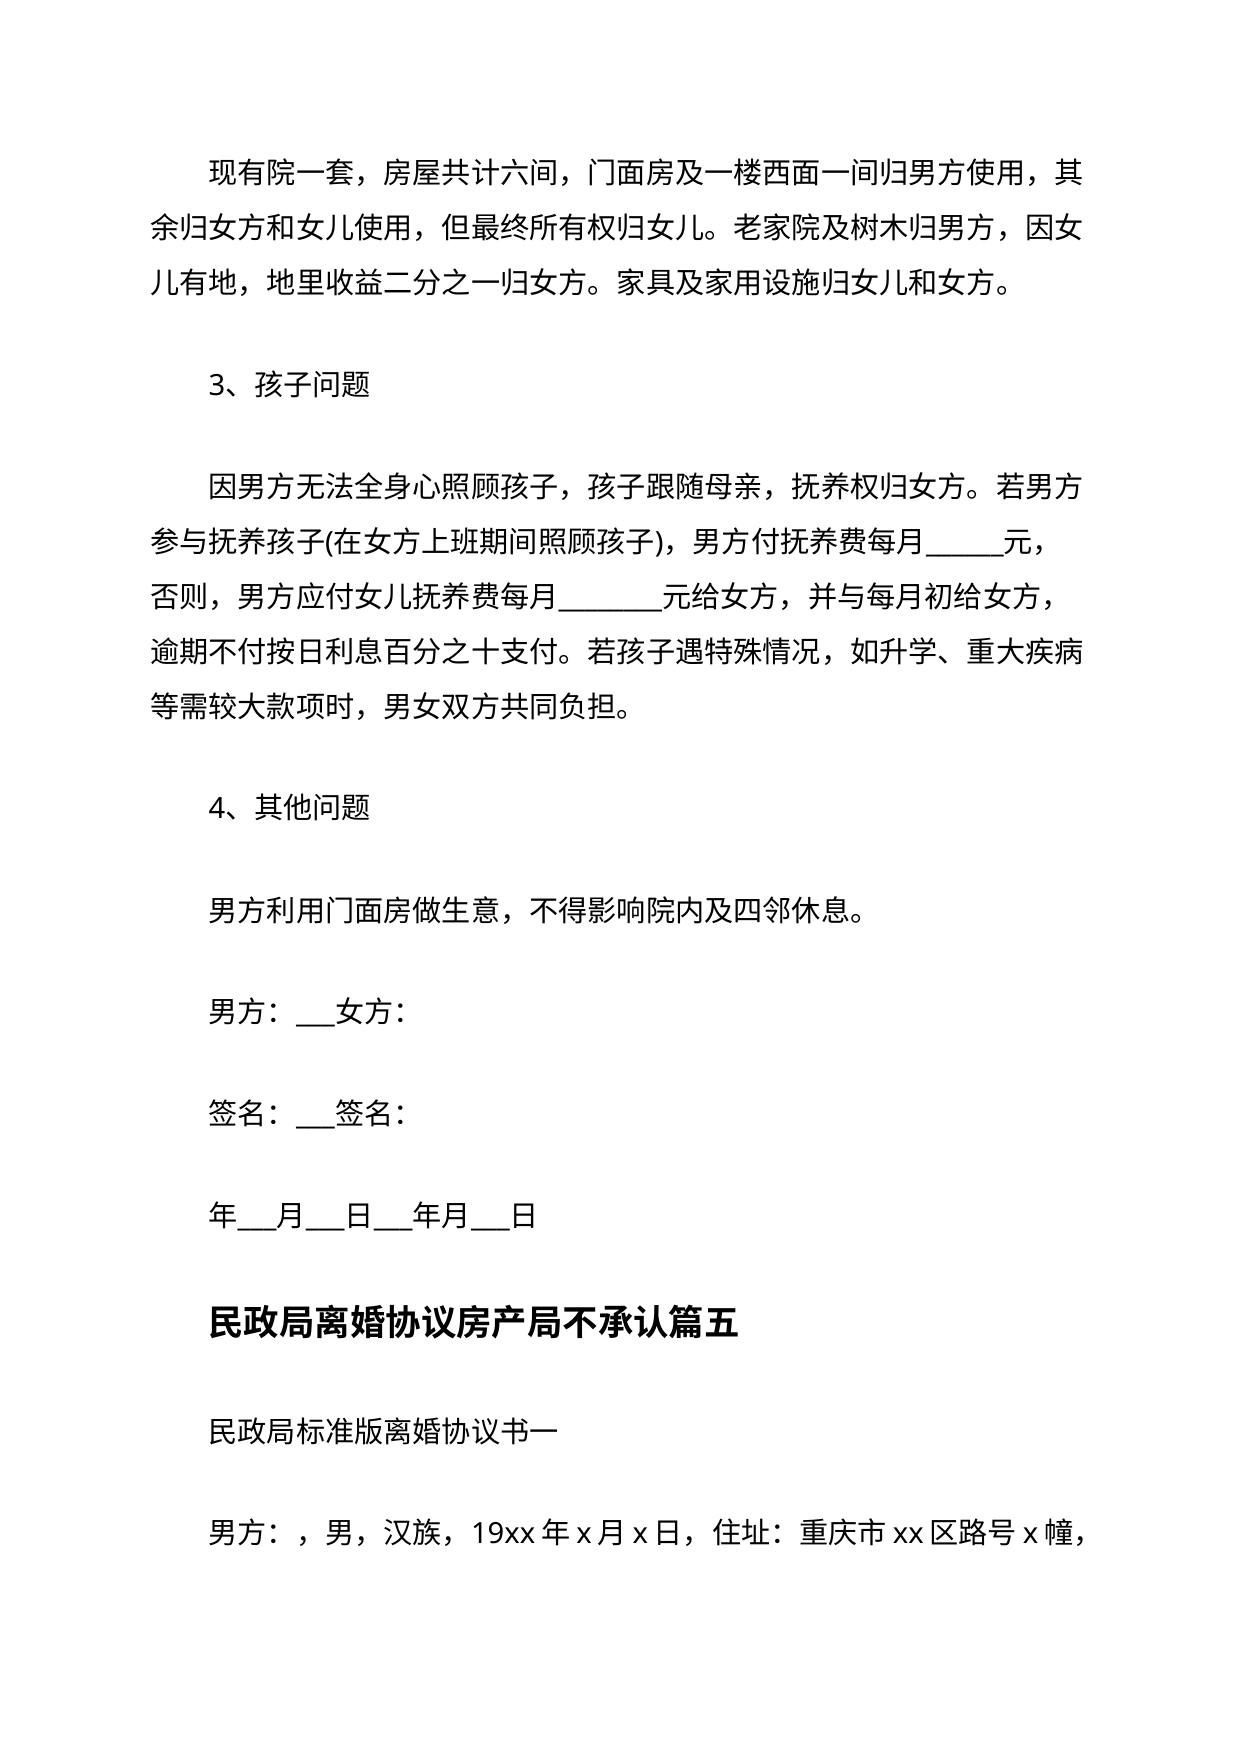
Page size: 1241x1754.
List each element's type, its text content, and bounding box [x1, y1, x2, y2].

text 民政局标准版离婚协议书一 [150, 1408, 1090, 1451]
text 4、其他问题 [150, 785, 1090, 827]
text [150, 1510, 1090, 1552]
text 3、孩子问题 [150, 362, 1090, 404]
text 因男方无法全身心照顾孩子，孩子跟随母亲，抚养权归女方。若男方参与抚养孩子(在女方上班期间照顾孩子)，男方付抚养费每月______元，否则，男方应付女儿抚养费每月________元给女方，并与每月初给女方，逾期不付按日利息百分之十支付。若孩子遇特殊情况，如升学、重大疾病等需较大款项时，男女双方共同负担。 [150, 463, 1090, 726]
text 男方利用门面房做生意，不得影响院内及四邻休息。 [150, 887, 1090, 929]
text 男方：___女方： [150, 989, 1090, 1031]
text 年___月___日___年月___日 [150, 1193, 1090, 1235]
text 现有院一套，房屋共计六间，门面房及一楼西面一间归男方使用，其余归女方和女儿使用，但最终所有权归女儿。老家院及树木归男方，因女儿有地，地里收益二分之一归女方。家具及家用设施归女儿和女方。 [150, 150, 1090, 302]
text 民政局离婚协议房产局不承认篇五 [150, 1295, 1090, 1346]
text 签名：___签名： [150, 1091, 1090, 1133]
